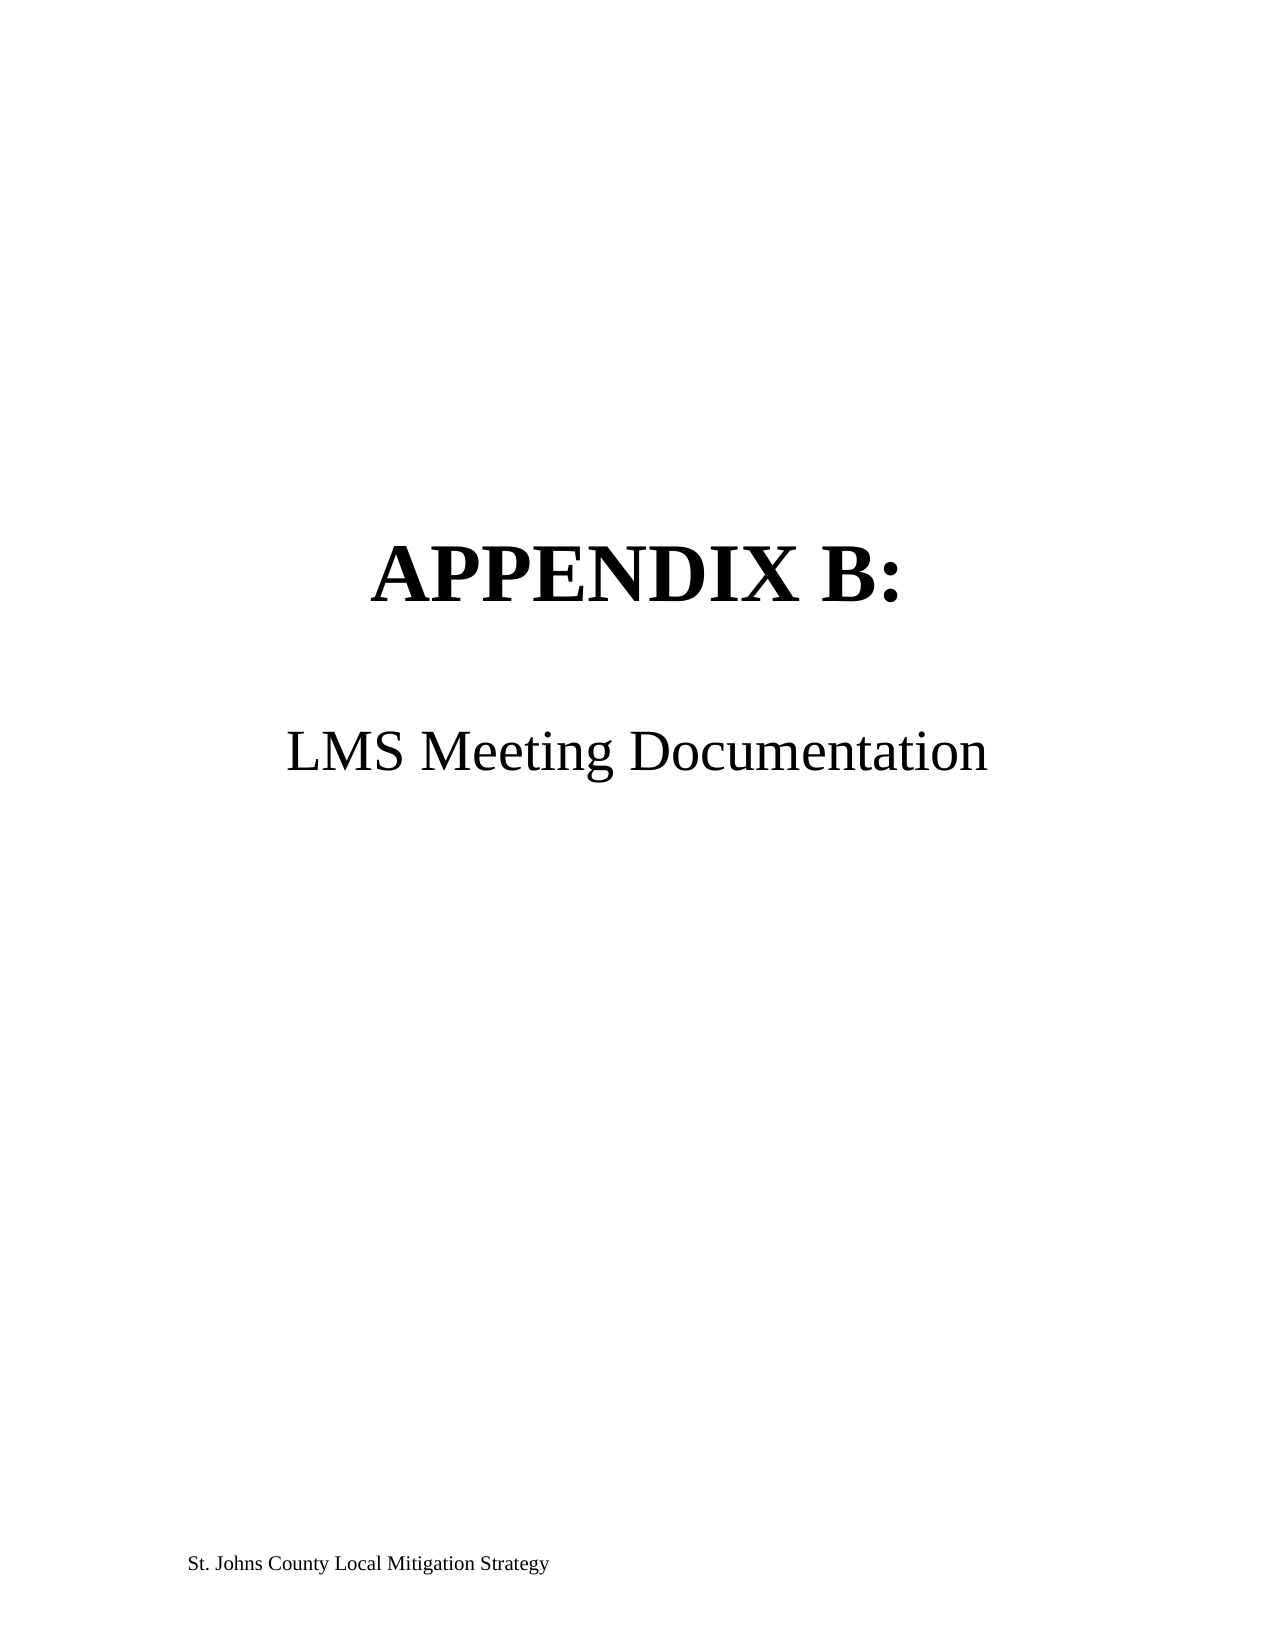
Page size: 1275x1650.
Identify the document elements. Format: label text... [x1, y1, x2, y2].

subtitle APPENDIX B: LMS Meeting Documentation [187, 524, 1087, 782]
